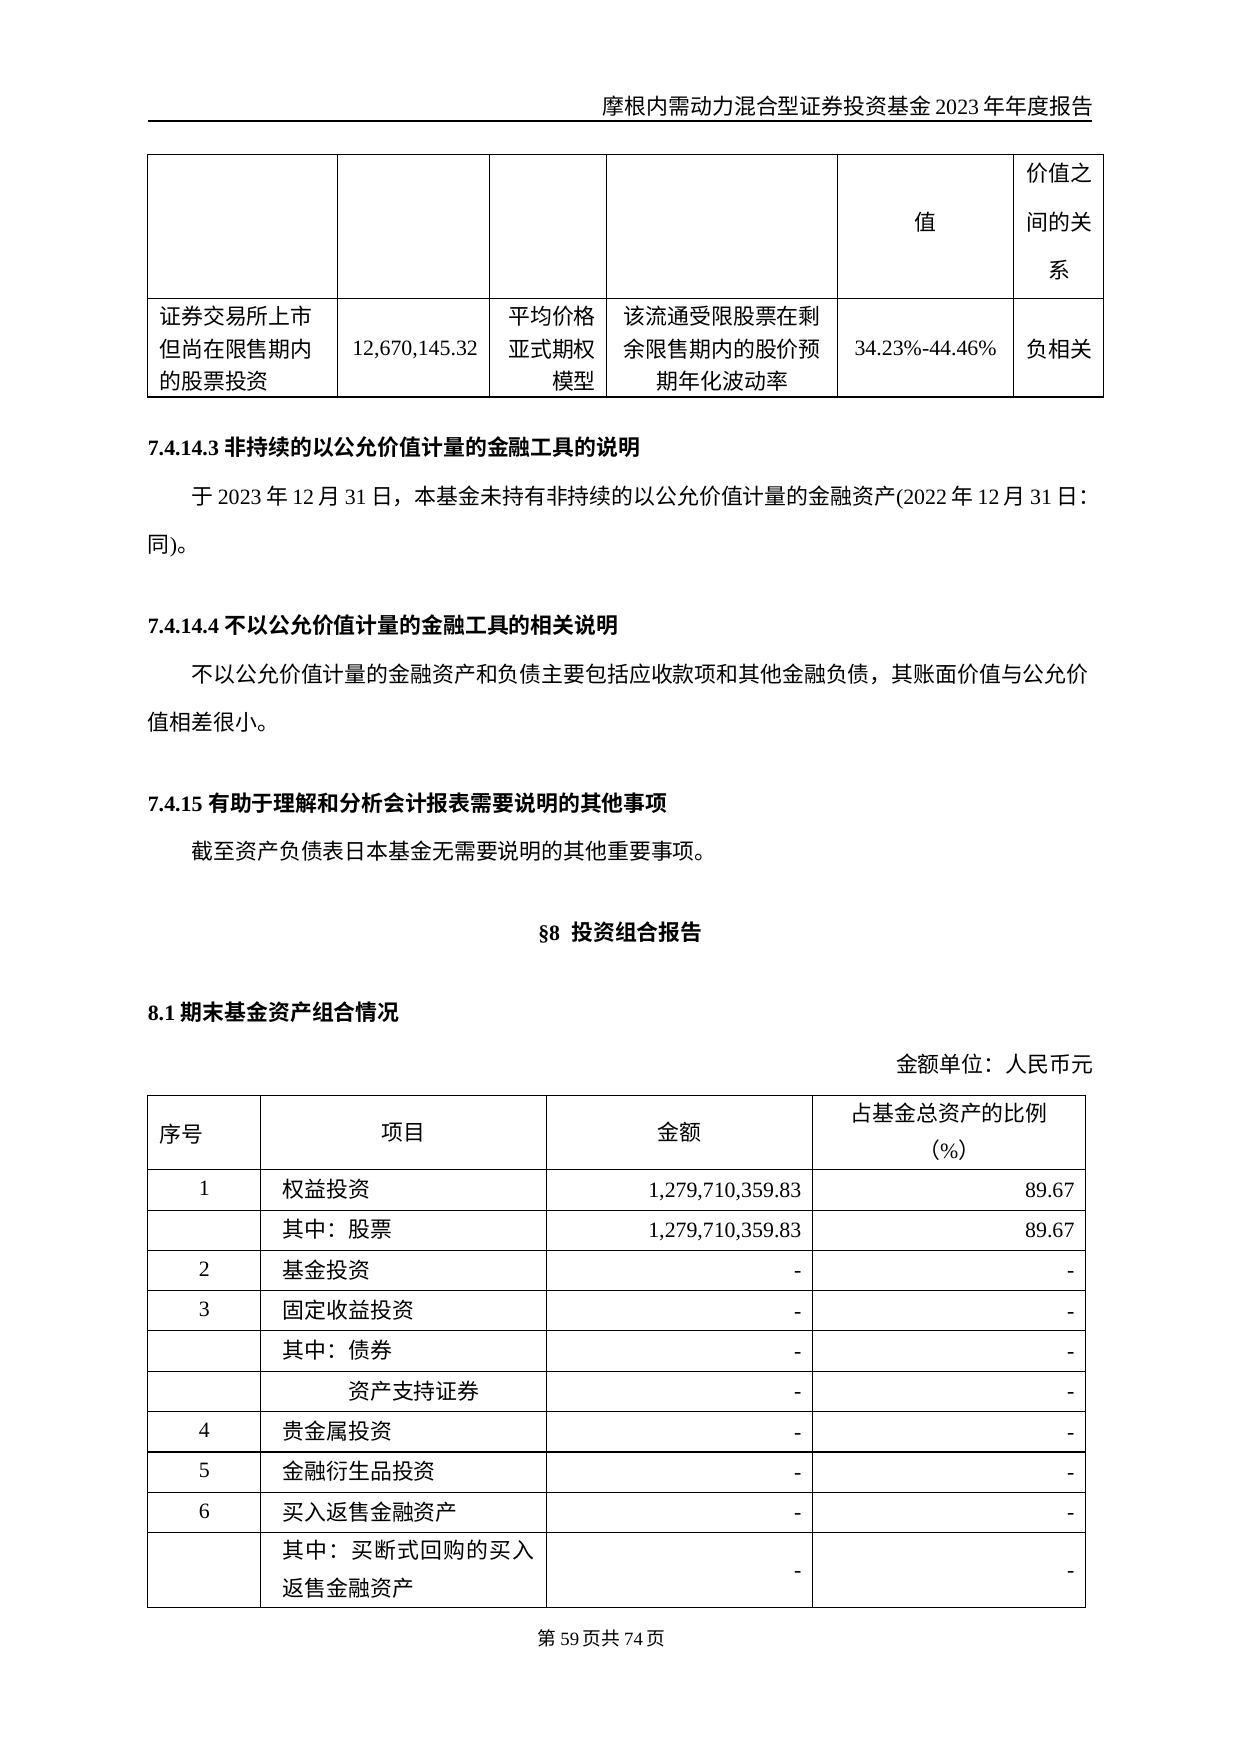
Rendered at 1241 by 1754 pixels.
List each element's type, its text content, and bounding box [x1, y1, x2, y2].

table_cell 其中：债券 [261, 1331, 546, 1371]
table_cell [148, 1533, 260, 1607]
text 金额单位：人民币元 [149, 1046, 1092, 1079]
table_cell - [813, 1372, 1085, 1411]
table_cell 6 [148, 1493, 260, 1532]
table_cell - [547, 1291, 812, 1330]
table_cell - [547, 1331, 812, 1371]
table_header 金额 [547, 1096, 812, 1169]
table_cell 该流通受限股票在剩余限售期内的股价预期年化波动率 [607, 299, 837, 396]
table_cell - [813, 1412, 1085, 1451]
table_cell 3 [148, 1291, 260, 1330]
table_cell 1 [148, 1170, 260, 1209]
text 截至资产负债表日本基金无需要说明的其他重要事项。 [148, 833, 1092, 866]
table_cell - [813, 1291, 1085, 1330]
table_cell 89.67 [813, 1170, 1085, 1209]
table_cell 金融衍生品投资 [261, 1453, 546, 1492]
table_cell 5 [148, 1453, 260, 1492]
table_cell 贵金属投资 [261, 1412, 546, 1451]
table_cell 证券交易所上市但尚在限售期内的股票投资 [148, 299, 337, 396]
table_cell 固定收益投资 [261, 1291, 546, 1330]
table_header 占基金总资产的比例（%） [813, 1096, 1085, 1169]
table_cell 2 [148, 1251, 260, 1290]
table_cell 资产支持证券 [261, 1372, 546, 1411]
table_cell [148, 1331, 260, 1371]
table_cell - [813, 1251, 1085, 1290]
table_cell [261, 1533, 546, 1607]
table_cell - [547, 1251, 812, 1290]
table_cell - [813, 1331, 1085, 1371]
table_cell 权益投资 [261, 1170, 546, 1209]
table_cell - [813, 1453, 1085, 1492]
text 7.4.14.3 非持续的以公允价值计量的金融工具的说明 [148, 430, 1092, 462]
table_cell - [547, 1372, 812, 1411]
table_cell 基金投资 [261, 1251, 546, 1290]
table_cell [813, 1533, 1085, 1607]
table_header 项目 [261, 1096, 546, 1169]
text 不以公允价值计量的金融资产和负债主要包括应收款项和其他金融负债，其账面价值与公允价值相差很小。 [148, 656, 1092, 737]
table_cell 1,279,710,359.83 [547, 1211, 812, 1250]
table_cell - [547, 1453, 812, 1492]
table_cell 范围/加权平均值 [838, 155, 1013, 298]
table_cell 34.23%-44.46% [838, 299, 1013, 396]
subtitle §8 投资组合报告 [148, 914, 1092, 947]
table_cell 4 [148, 1412, 260, 1451]
table_cell - [813, 1493, 1085, 1532]
table_cell 买入返售金融资产 [261, 1493, 546, 1532]
table_cell [148, 1211, 260, 1250]
text 于2023年12月31日，本基金未持有非持续的以公允价值计量的金融资产(2022年12月31日：同)。 [148, 478, 1092, 559]
table_cell 1,279,710,359.83 [547, 1170, 812, 1209]
table_cell 与公允价值之间的关系 [1014, 155, 1103, 298]
table_cell [148, 1372, 260, 1411]
table_cell 负相关 [1014, 299, 1103, 396]
table_cell 12,670,145.32 [338, 299, 489, 396]
table_cell 89.67 [813, 1211, 1085, 1250]
text 7.4.15 有助于理解和分析会计报表需要说明的其他事项 [148, 786, 1092, 817]
table_header 序号 [148, 1096, 260, 1169]
text 7.4.14.4 不以公允价值计量的金融工具的相关说明 [148, 608, 1092, 640]
table_cell - [547, 1412, 812, 1451]
table_cell 平均价格亚式期权模型 [490, 299, 606, 396]
table_cell 其中：股票 [261, 1211, 546, 1250]
subtitle 8.1 期末基金资产组合情况 [148, 995, 1092, 1027]
table_cell 名称 [607, 155, 837, 298]
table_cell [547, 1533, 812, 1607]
table_cell - [547, 1493, 812, 1532]
